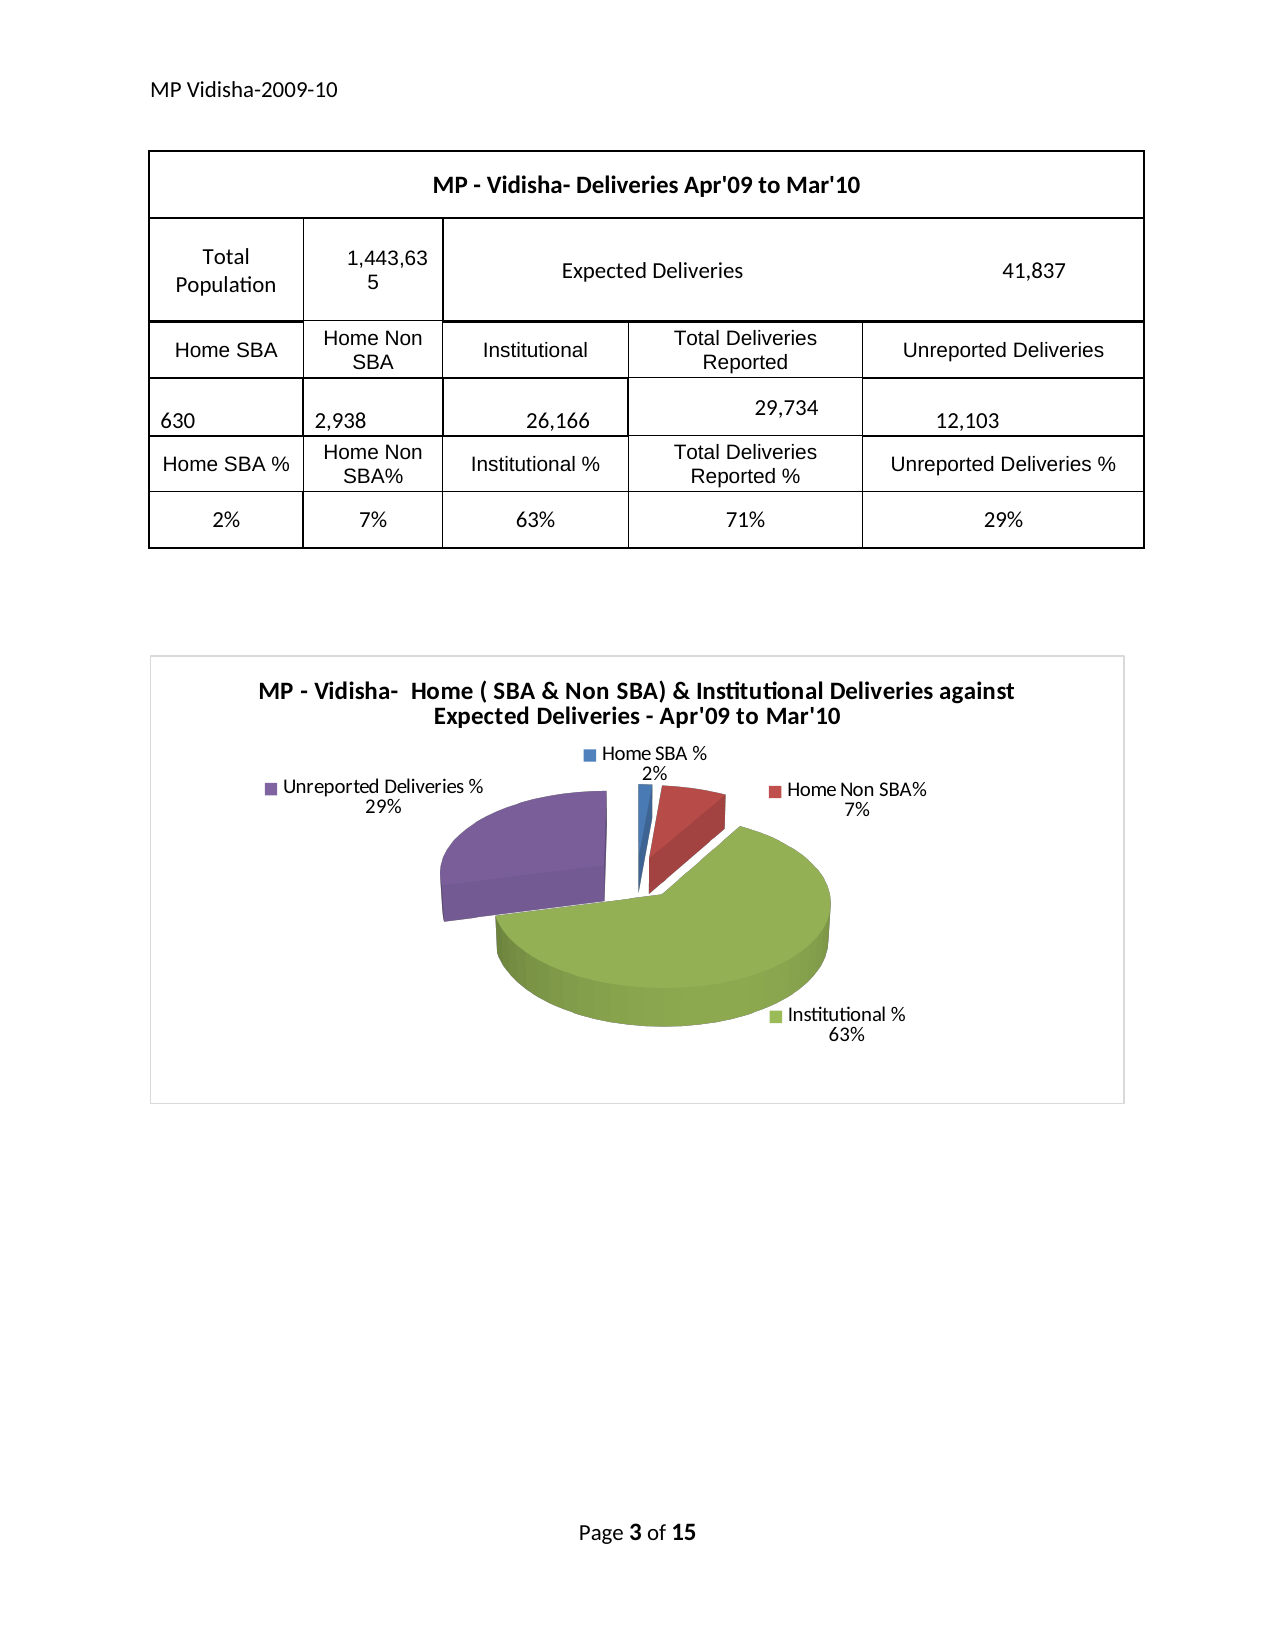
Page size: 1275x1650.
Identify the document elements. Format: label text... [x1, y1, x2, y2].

table_cell Unreported Deliveries % [863, 437, 1143, 491]
table_cell Home Non SBA% [304, 437, 442, 491]
table_cell 12,103 [863, 379, 1143, 435]
table_cell 7% [304, 492, 442, 547]
table_cell Home SBA [150, 323, 303, 377]
table_cell 41,837 [863, 219, 1143, 320]
table_cell 29,734 [629, 378, 862, 435]
table_cell 630 [150, 379, 302, 435]
table_cell 29% [863, 492, 1143, 547]
table_cell Total Deliveries Reported % [629, 436, 862, 491]
table_cell 26,166 [444, 379, 627, 435]
table_cell Total Deliveries Reported [629, 323, 862, 377]
table_cell 71% [629, 492, 862, 547]
table_cell Total Population [150, 219, 303, 320]
table_cell 63% [443, 492, 628, 547]
table_cell Unreported Deliveries [863, 323, 1143, 377]
table_cell 2% [150, 492, 302, 547]
table_cell MP - Vidisha- Deliveries Apr'09 to Mar'10 [150, 152, 1143, 217]
table_cell Institutional [443, 323, 628, 377]
table_cell Home Non SBA [304, 321, 442, 377]
table_cell 2,938 [304, 379, 442, 435]
table_cell Home SBA % [150, 437, 303, 491]
table_cell Institutional % [443, 437, 628, 491]
table_cell 1,443,635 [304, 219, 442, 320]
table_cell Expected Deliveries [444, 219, 862, 320]
